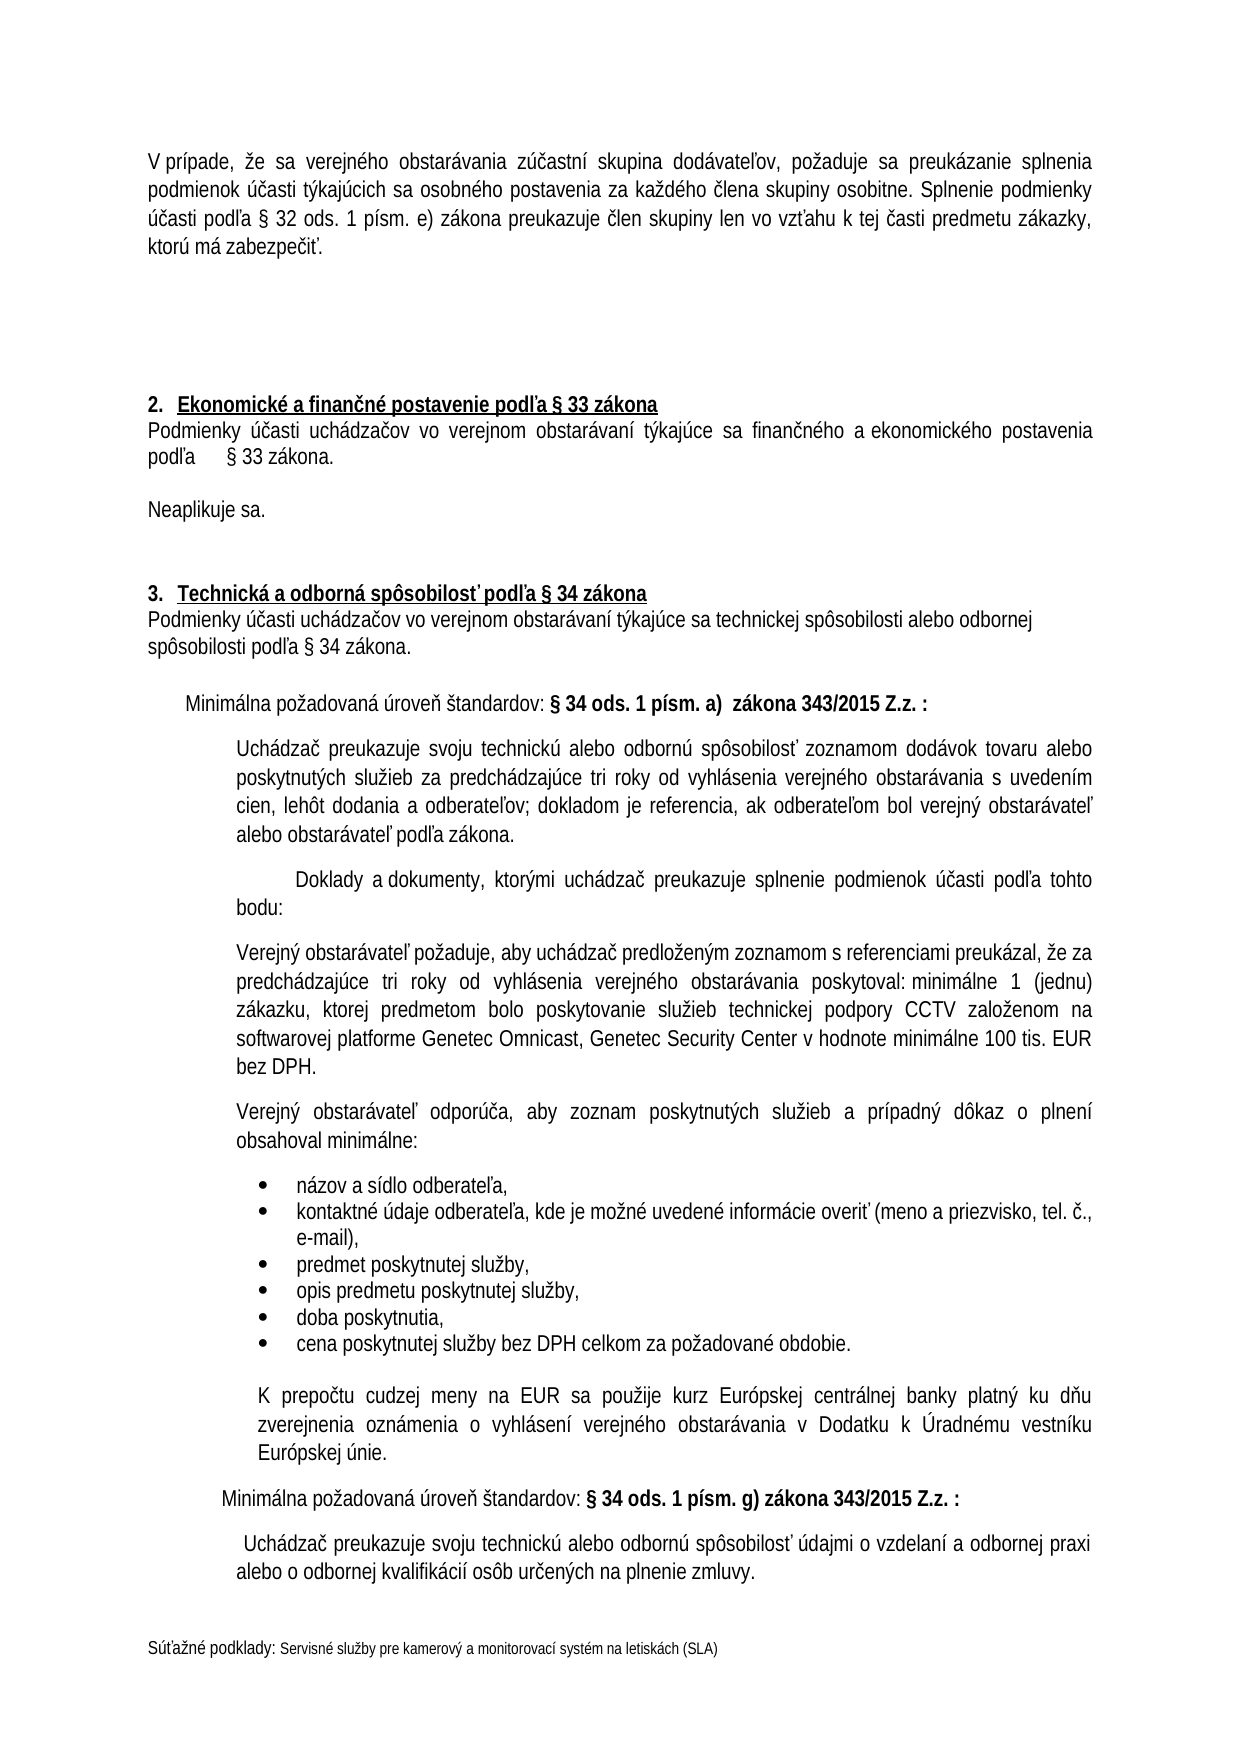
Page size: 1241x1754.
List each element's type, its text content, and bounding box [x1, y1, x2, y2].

text Minimálna požadovaná úroveň štandardov: § 34 ods. 1 písm. a) zákona 343/2015 Z.z. : [185, 690, 1093, 717]
text Uchádzač preukazuje svoju technickú alebo odbornú spôsobilosť údajmi o vzdelaní a odbornej praxi alebo o odbornej kvalifikácií osôb určených na plnenie zmluvy. [185, 1529, 1093, 1584]
text Doklady a dokumenty, ktorými uchádzač preukazuje splnenie podmienok účasti podľa tohto bodu: [185, 866, 1093, 921]
text V prípade, že sa verejného obstarávania zúčastní skupina dodávateľov, požaduje sa preukázanie splnenia podmienok účasti týkajúcich sa osobného postavenia za každého člena skupiny osobitne. Splnenie podmienky účasti podľa § 32 ods. 1 písm. e) zákona preukazuje člen skupiny len vo vzťahu k tej časti predmetu zákazky, ktorú má zabezpečiť. [148, 148, 1093, 259]
text Verejný obstarávateľ odporúča, aby zoznam poskytnutých služieb a prípadný dôkaz o plnení obsahoval minimálne: [236, 1098, 1093, 1153]
text K prepočtu cudzej meny na EUR sa použije kurz Európskej centrálnej banky platný ku dňu zverejnenia oznámenia o vyhlásení verejného obstarávania v Dodatku k Úradnému vestníku Európskej únie. [258, 1382, 1093, 1466]
list cena poskytnutej služby bez DPH celkom za požadované obdobie. [259, 1330, 1093, 1356]
list predmet poskytnutej služby, [259, 1251, 1093, 1277]
list Technická a odborná spôsobilosť podľa § 34 zákona [148, 580, 1093, 606]
list názov a sídlo odberateľa, [259, 1172, 1093, 1198]
text Neaplikuje sa. [148, 496, 1093, 522]
text Minimálna požadovaná úroveň štandardov: § 34 ods. 1 písm. g) zákona 343/2015 Z.z. : [221, 1484, 1093, 1511]
list Podmienky účasti uchádzačov vo verejnom obstarávaní týkajúce sa technickej spôsobilosti alebo odbornej spôsobilosti podľa § 34 zákona. [148, 606, 1093, 659]
text Verejný obstarávateľ požaduje, aby uchádzač predloženým zoznamom s referenciami preukázal, že za predchádzajúce tri roky od vyhlásenia verejného obstarávania poskytoval: minimálne 1 (jednu) zákazku, ktorej predmetom bolo poskytovanie služieb technickej podpory CCTV založenom na softwarovej platforme Genetec Omnicast, Genetec Security Center v hodnote minimálne 100 tis. EUR bez DPH. [236, 939, 1093, 1079]
text Podmienky účasti uchádzačov vo verejnom obstarávaní týkajúce sa finančného a ekonomického postavenia podľa § 33 zákona. [148, 417, 1093, 469]
text Uchádzač preukazuje svoju technickú alebo odbornú spôsobilosť zoznamom dodávok tovaru alebo poskytnutých služieb za predchádzajúce tri roky od vyhlásenia verejného obstarávania s uvedením cien, lehôt dodania a odberateľov; dokladom je referencia, ak odberateľom bol verejný obstarávateľ alebo obstarávateľ podľa zákona. [185, 735, 1093, 847]
list Ekonomické a finančné postavenie podľa § 33 zákona [148, 391, 1093, 417]
list kontaktné údaje odberateľa, kde je možné uvedené informácie overiť (meno a priezvisko, tel. č., e-mail), [259, 1198, 1093, 1251]
list opis predmetu poskytnutej služby, [259, 1277, 1093, 1303]
list doba poskytnutia, [259, 1303, 1093, 1330]
